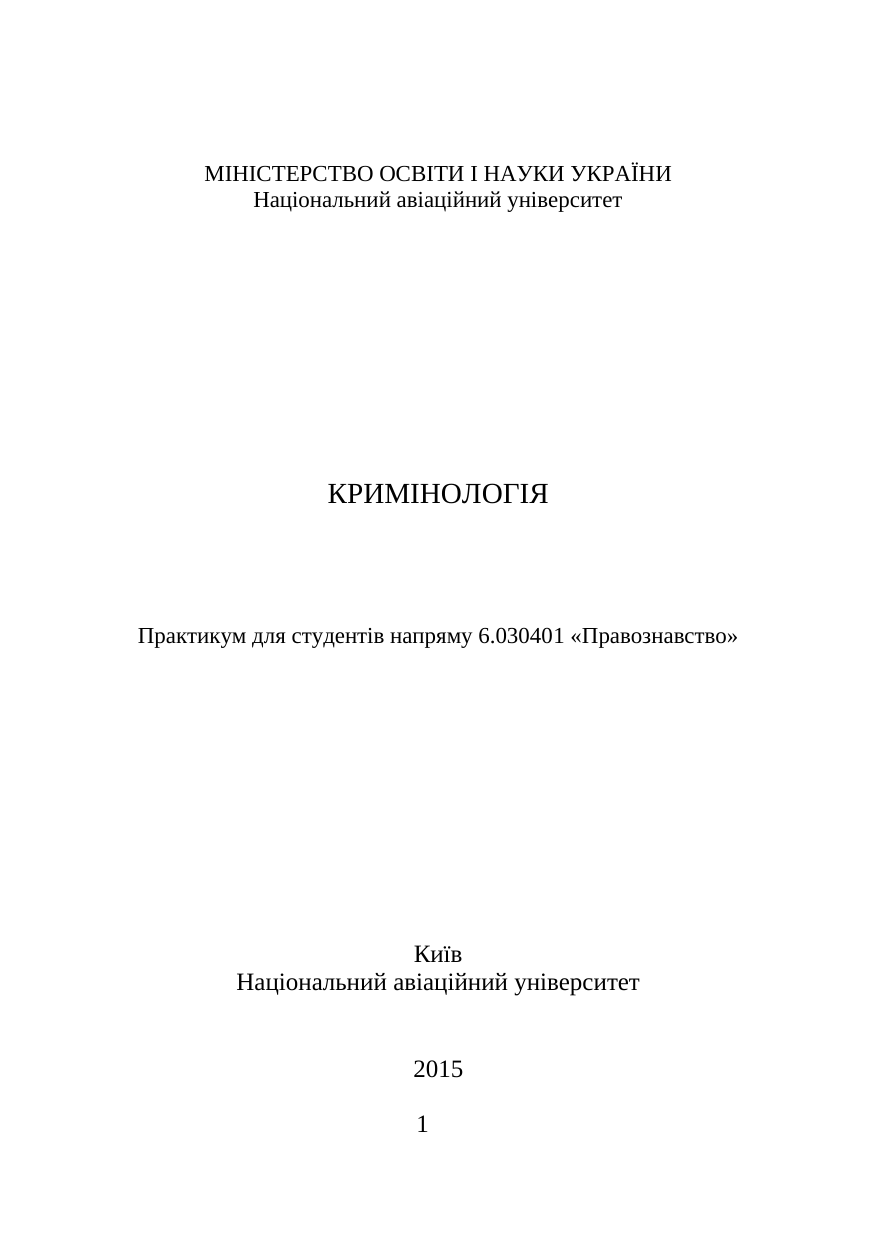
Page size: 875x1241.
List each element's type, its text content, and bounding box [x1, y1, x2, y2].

text Практикум для студентів напряму 6.030401 «Правознавство» [89, 622, 756, 649]
text Національний авіаційний університет [89, 186, 756, 213]
text МІНІСТЕРСТВО ОСВІТИ І НАУКИ УКРАЇНИ [89, 160, 756, 186]
text 2015 [89, 1054, 756, 1082]
text Національний авіаційний університет [89, 967, 756, 996]
text КРИМІНОЛОГІЯ [89, 476, 756, 510]
text Київ [89, 939, 756, 967]
